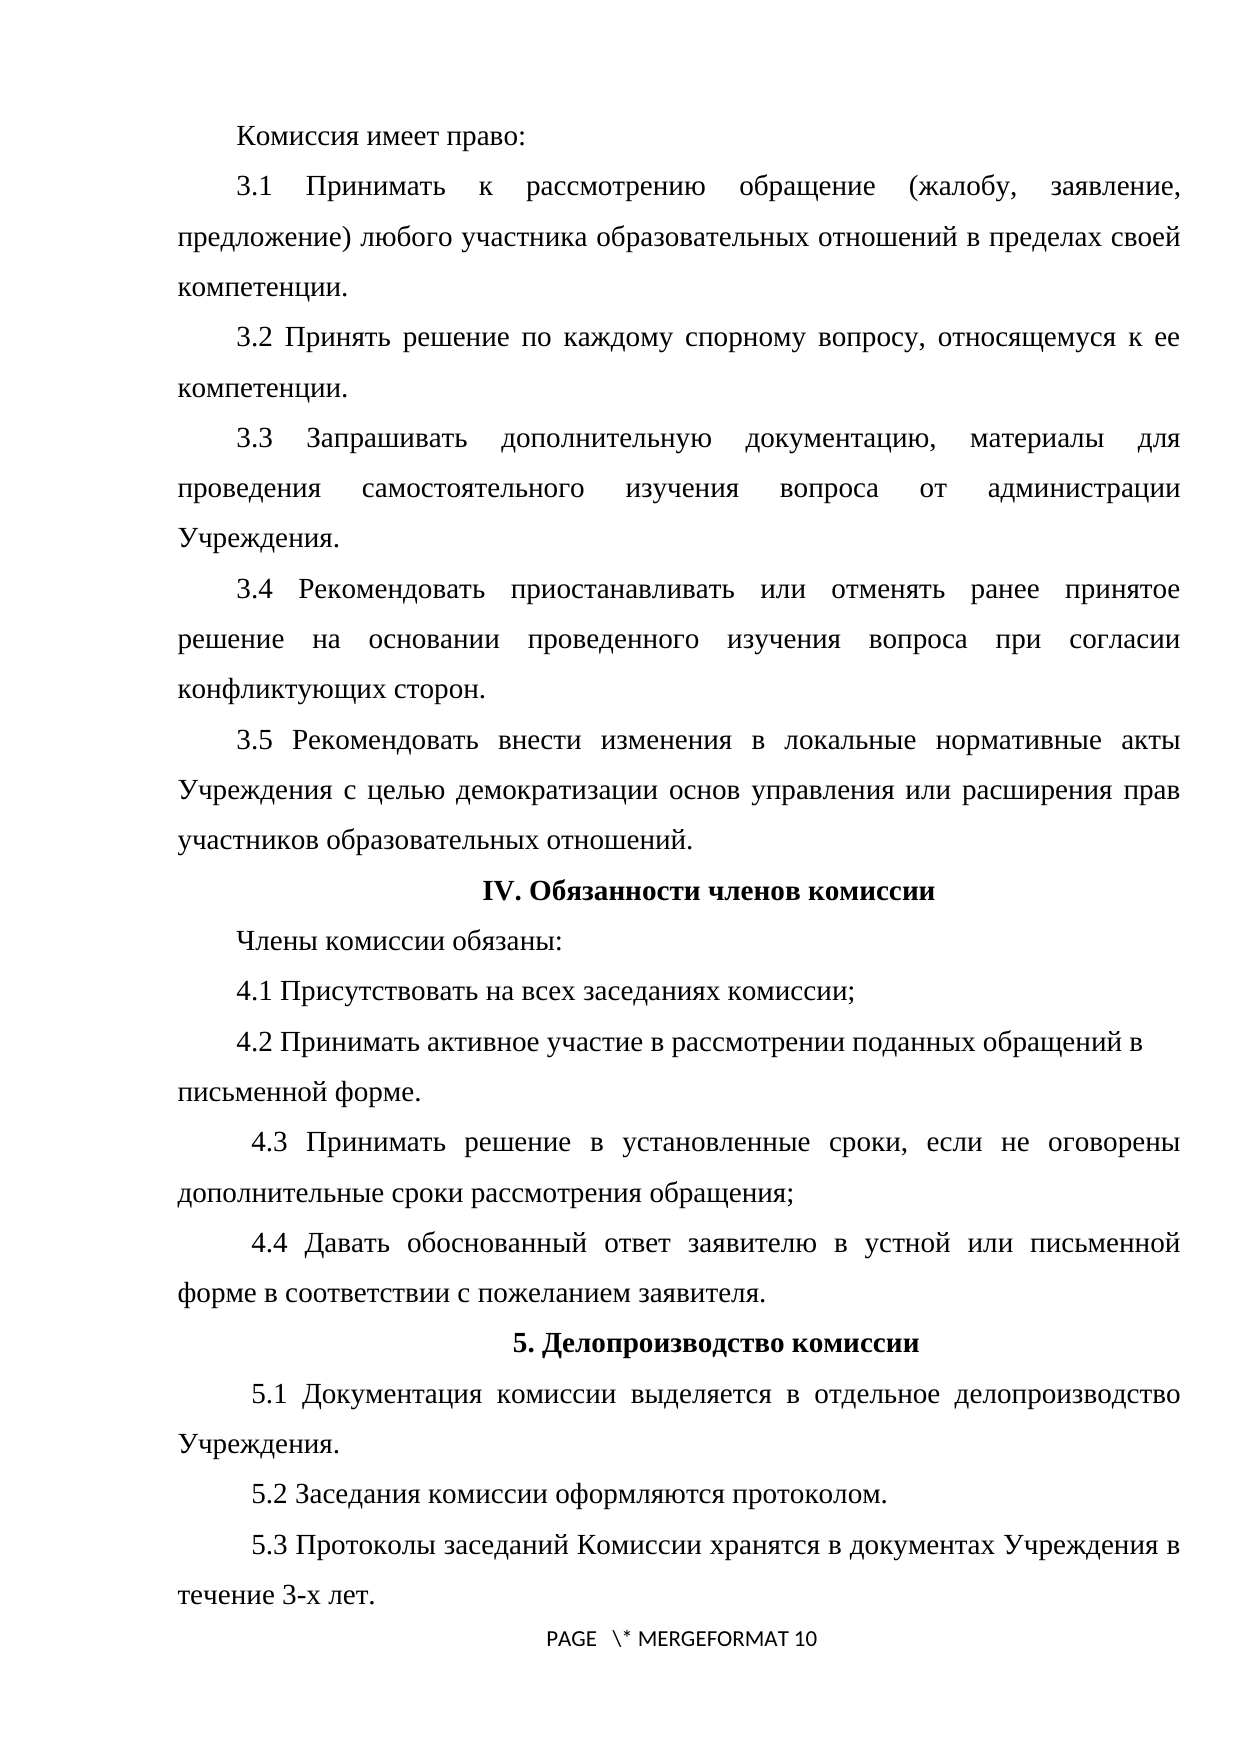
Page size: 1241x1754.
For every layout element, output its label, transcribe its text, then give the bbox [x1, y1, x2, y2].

text 3.2 Принять решение по каждому спорному вопросу, относящемуся к ее компетенции. [177, 319, 1181, 403]
text 4.3 Принимать решение в установленные сроки, если не оговорены дополнительные сроки рассмотрения обращения; [177, 1124, 1181, 1208]
text Комиссия имеет право: [177, 118, 1181, 152]
text 3.1 Принимать к рассмотрению обращение (жалобу, заявление, предложение) любого участника образовательных отношений в пределах своей компетенции. [177, 168, 1181, 303]
text 5. Делопроизводство комиссии [177, 1326, 1181, 1359]
text письменной форме. [177, 1074, 1181, 1108]
text 5.3 Протоколы заседаний Комиссии хранятся в документах Учреждения в течение 3-х лет. [177, 1527, 1181, 1611]
text 4.4 Давать обоснованный ответ заявителю в устной или письменной форме в соответствии с пожеланием заявителя. [177, 1225, 1181, 1309]
text 5.2 Заседания комиссии оформляются протоколом. [177, 1477, 1181, 1510]
text 5.1 Документация комиссии выделяется в отдельное делопроизводство Учреждения. [177, 1376, 1181, 1460]
text 3.4 Рекомендовать приостанавливать или отменять ранее принятое решение на основании проведенного изучения вопроса при согласии конфликтующих сторон. [177, 571, 1181, 705]
text IV. Обязанности членов комиссии [177, 873, 1181, 906]
text 4.1 Присутствовать на всех заседаниях комиссии; [177, 973, 1181, 1007]
text Члены комиссии обязаны: [177, 923, 1181, 957]
text 3.5 Рекомендовать внести изменения в локальные нормативные акты Учреждения с целью демократизации основ управления или расширения прав участников образовательных отношений. [177, 722, 1181, 856]
text 4.2 Принимать активное участие в рассмотрении поданных обращений в [177, 1024, 1181, 1057]
text 3.3 Запрашивать дополнительную документацию, материалы для проведения самостоятельного изучения вопроса от администрации Учреждения. [177, 420, 1181, 554]
